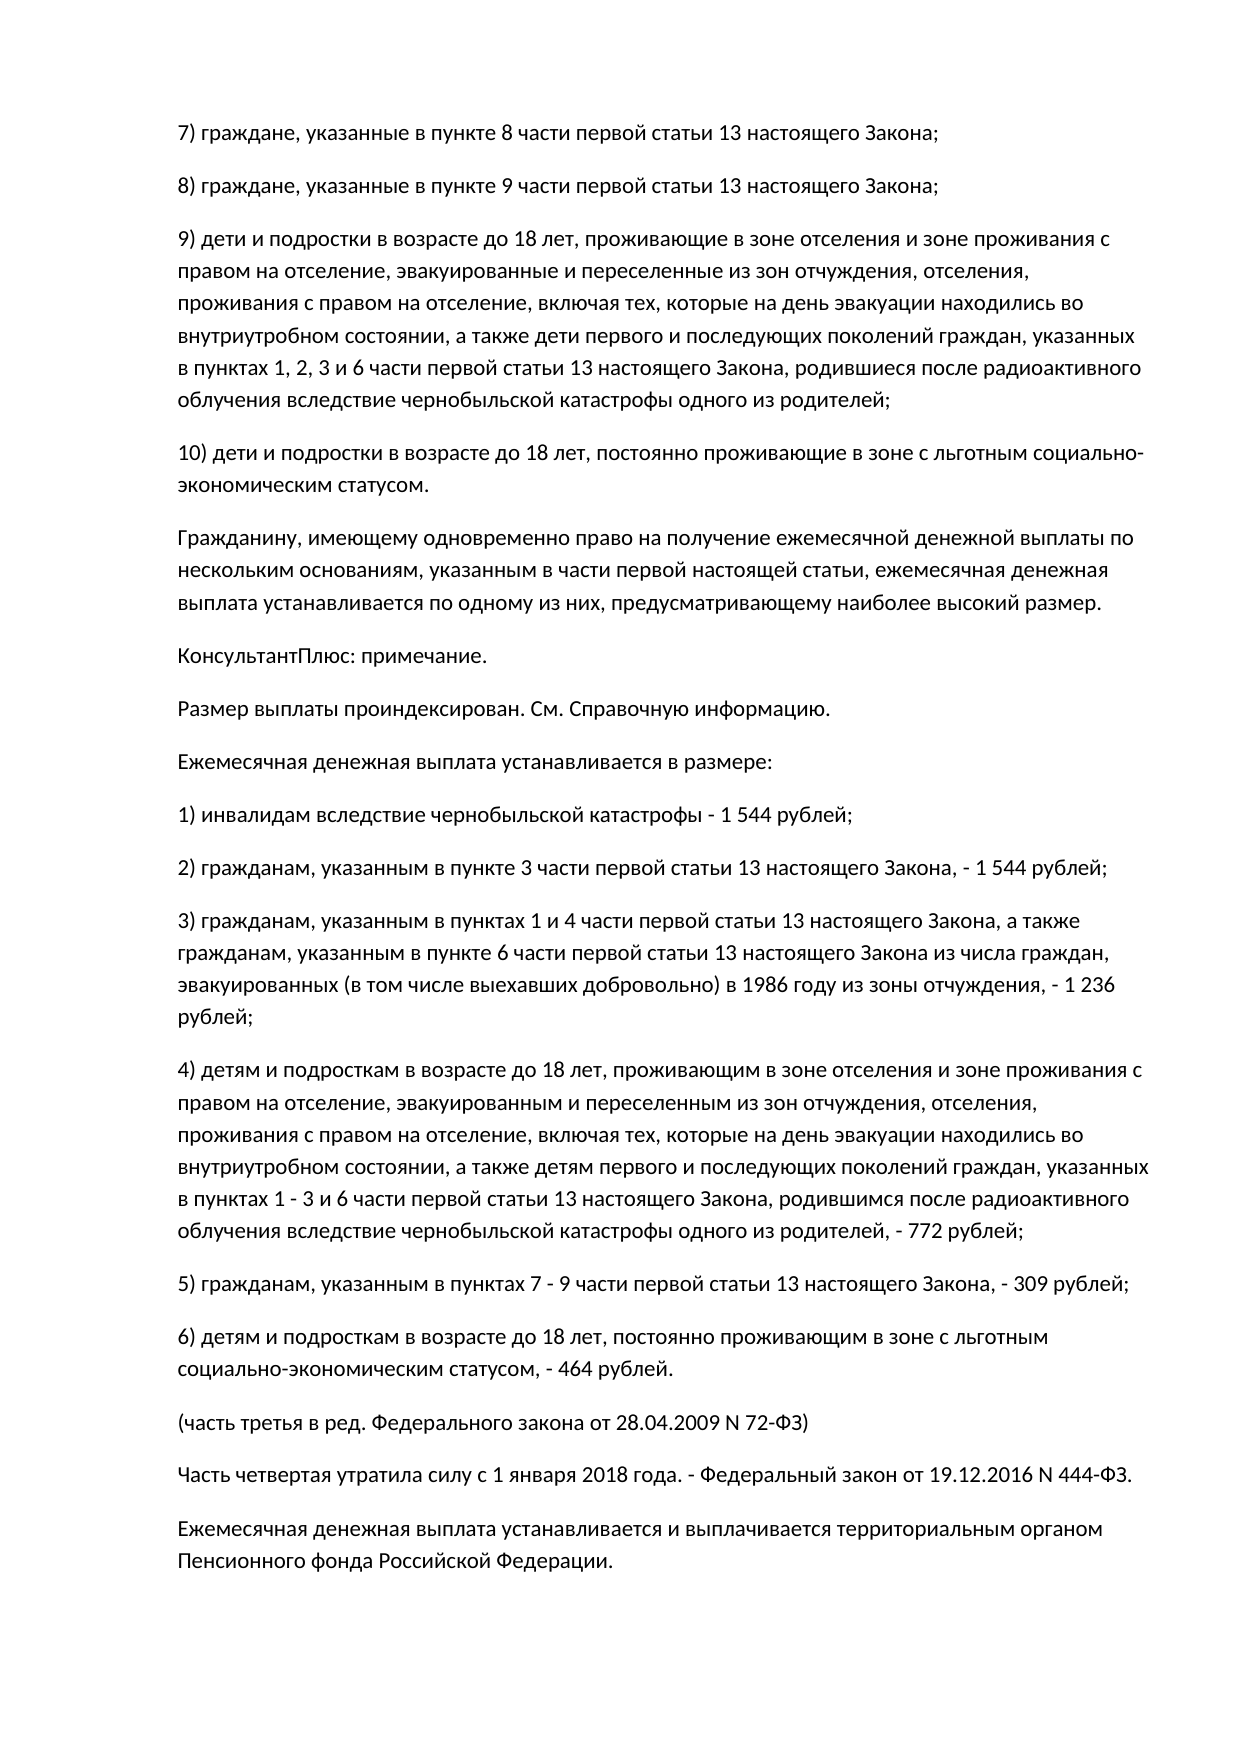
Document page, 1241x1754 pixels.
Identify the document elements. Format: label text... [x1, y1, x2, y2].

text 4) детям и подросткам в возрасте до 18 лет, проживающим в зоне отселения и зоне проживания с правом на отселение, эвакуированным и переселенным из зон отчуждения, отселения, проживания с правом на отселение, включая тех, которые на день эвакуации находились во внутриутробном состоянии, а также детям первого и последующих поколений граждан, указанных в пунктах 1 - 3 и 6 части первой статьи 13 настоящего Закона, родившимся после радиоактивного облучения вследствие чернобыльской катастрофы одного из родителей, - 772 рублей; [177, 1055, 1152, 1244]
text 2) гражданам, указанным в пункте 3 части первой статьи 13 настоящего Закона, - 1 544 рублей; [177, 853, 1152, 881]
text Часть четвертая утратила силу с 1 января 2018 года. - Федеральный закон от 19.12.2016 N 444-ФЗ. [177, 1461, 1152, 1489]
text 9) дети и подростки в возрасте до 18 лет, проживающие в зоне отселения и зоне проживания с правом на отселение, эвакуированные и переселенные из зон отчуждения, отселения, проживания с правом на отселение, включая тех, которые на день эвакуации находились во внутриутробном состоянии, а также дети первого и последующих поколений граждан, указанных в пунктах 1, 2, 3 и 6 части первой статьи 13 настоящего Закона, родившиеся после радиоактивного облучения вследствие чернобыльской катастрофы одного из родителей; [177, 224, 1152, 413]
text 5) гражданам, указанным в пунктах 7 - 9 части первой статьи 13 настоящего Закона, - 309 рублей; [177, 1269, 1152, 1297]
text Гражданину, имеющему одновременно право на получение ежемесячной денежной выплаты по нескольким основаниям, указанным в части первой настоящей статьи, ежемесячная денежная выплата устанавливается по одному из них, предусматривающему наиболее высокий размер. [177, 523, 1152, 616]
text Размер выплаты проиндексирован. См. Справочную информацию. [177, 694, 1152, 722]
text 7) граждане, указанные в пункте 8 части первой статьи 13 настоящего Закона; [177, 118, 1152, 146]
text 8) граждане, указанные в пункте 9 части первой статьи 13 настоящего Закона; [177, 171, 1152, 199]
text 10) дети и подростки в возрасте до 18 лет, постоянно проживающие в зоне с льготным социально-экономическим статусом. [177, 438, 1152, 498]
text Ежемесячная денежная выплата устанавливается в размере: [177, 747, 1152, 775]
text (часть третья в ред. Федерального закона от 28.04.2009 N 72-ФЗ) [177, 1408, 1152, 1436]
text 6) детям и подросткам в возрасте до 18 лет, постоянно проживающим в зоне с льготным социально-экономическим статусом, - 464 рублей. [177, 1322, 1152, 1383]
text 1) инвалидам вследствие чернобыльской катастрофы - 1 544 рублей; [177, 800, 1152, 828]
text КонсультантПлюс: примечание. [177, 641, 1152, 669]
text Ежемесячная денежная выплата устанавливается и выплачивается территориальным органом Пенсионного фонда Российской Федерации. [177, 1514, 1152, 1574]
text 3) гражданам, указанным в пунктах 1 и 4 части первой статьи 13 настоящего Закона, а также гражданам, указанным в пункте 6 части первой статьи 13 настоящего Закона из числа граждан, эвакуированных (в том числе выехавших добровольно) в 1986 году из зоны отчуждения, - 1 236 рублей; [177, 906, 1152, 1030]
